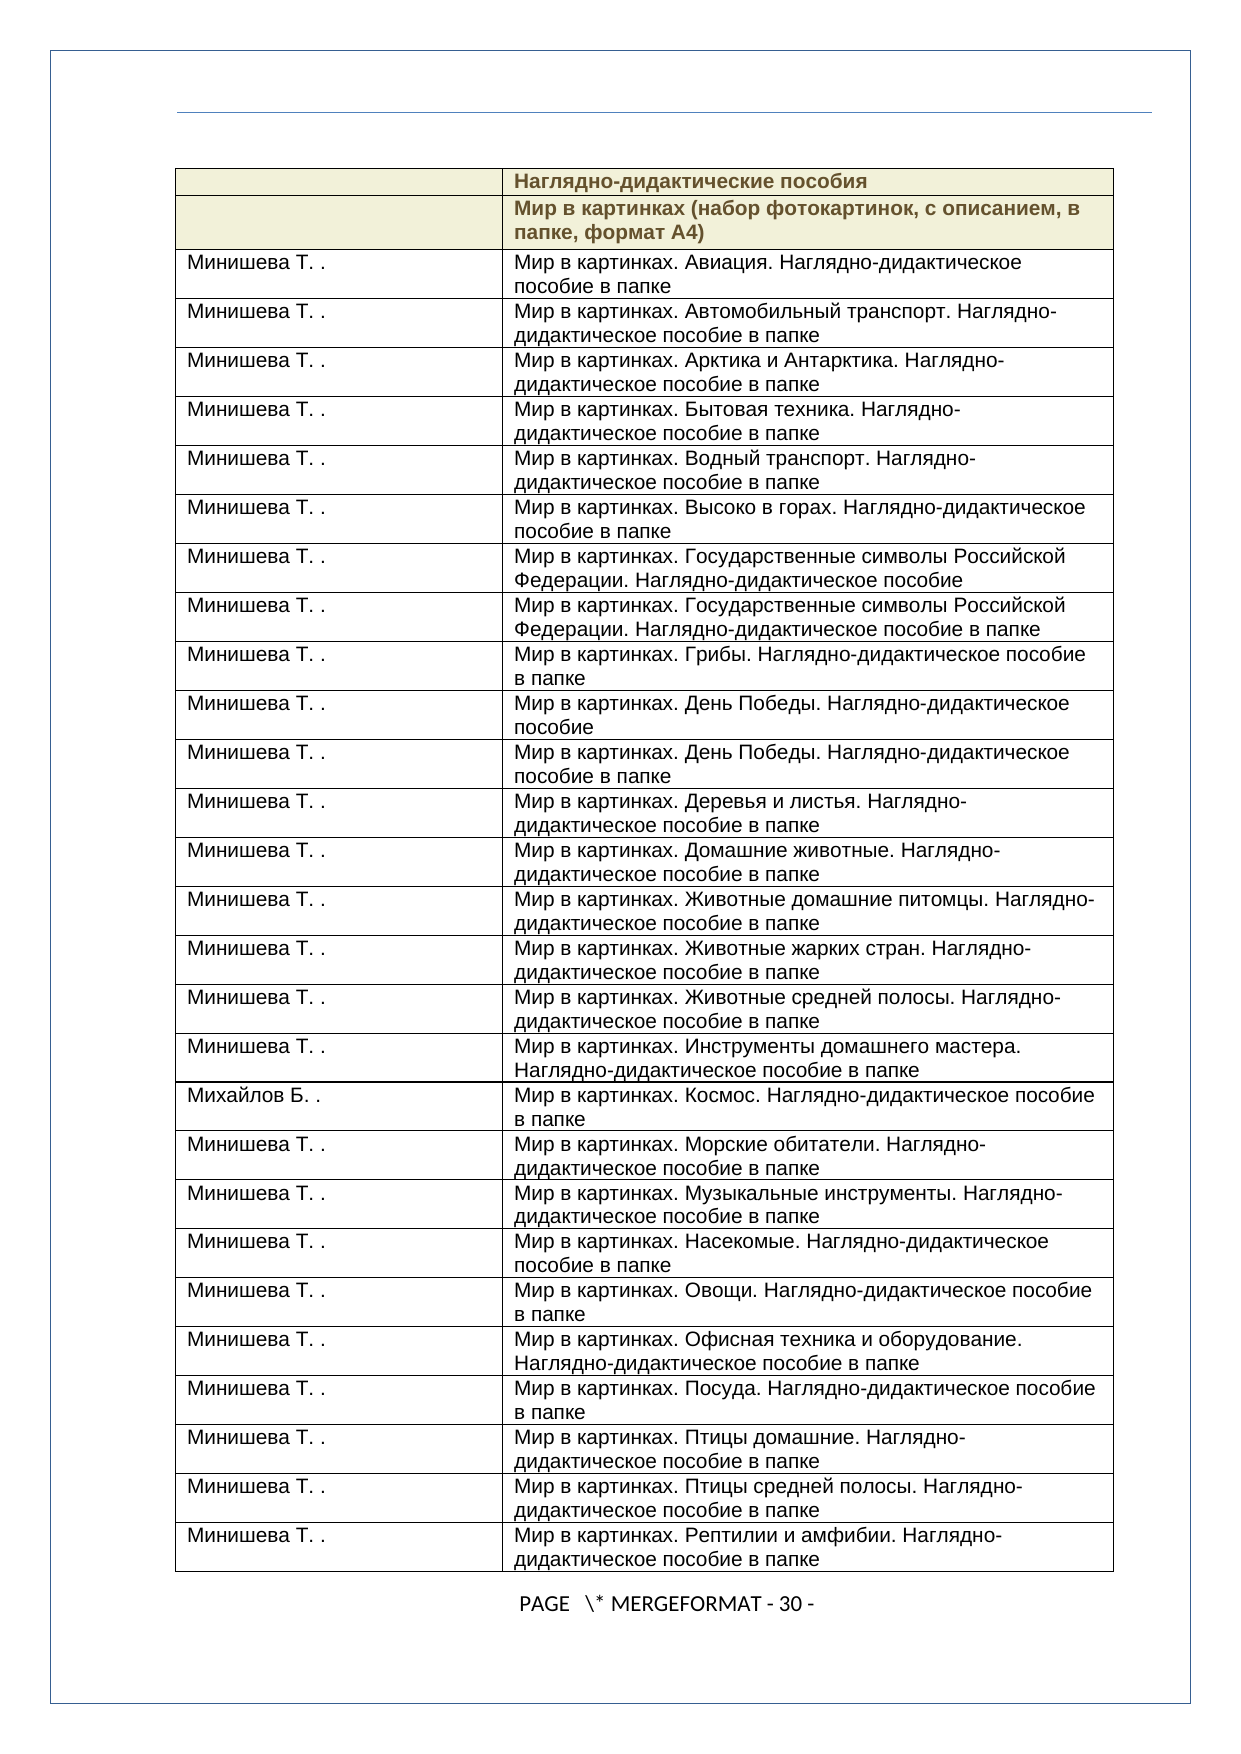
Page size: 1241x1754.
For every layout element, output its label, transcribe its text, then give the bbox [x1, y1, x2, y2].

table_cell Минишева Т. . [176, 1376, 502, 1424]
table_cell Мир в картинках. Животные домашние питомцы. Наглядно-дидактическое пособие в папке [503, 887, 1113, 934]
table_cell Минишева Т. . [176, 1131, 502, 1179]
table_cell Мир в картинках. Птицы средней полосы. Наглядно-дидактическое пособие в папке [503, 1474, 1113, 1522]
table_cell Мир в картинках. Космос. Наглядно-дидактическое пособие в папке [503, 1083, 1113, 1130]
table_cell Мир в картинках. Музыкальные инструменты. Наглядно-дидактическое пособие в папке [503, 1180, 1113, 1228]
table_cell Минишева Т. . [176, 887, 502, 934]
table_cell Минишева Т. . [176, 1523, 502, 1571]
table_cell Минишева Т. . [176, 397, 502, 445]
table_cell Минишева Т. . [176, 495, 502, 543]
table_cell Мир в картинках. Деревья и листья. Наглядно-дидактическое пособие в папке [503, 789, 1113, 837]
table_cell Мир в картинках. Домашние животные. Наглядно-дидактическое пособие в папке [503, 838, 1113, 886]
table_cell Минишева Т. . [176, 348, 502, 396]
table_cell Мир в картинках. Морские обитатели. Наглядно-дидактическое пособие в папке [503, 1131, 1113, 1179]
table_cell Мир в картинках. День Победы. Наглядно-дидактическое пособие в папке [503, 740, 1113, 788]
table_cell Мир в картинках. Рептилии и амфибии. Наглядно-дидактическое пособие в папке [503, 1523, 1113, 1571]
table_cell Минишева Т. . [176, 1278, 502, 1326]
table_cell Мир в картинках. Водный транспорт. Наглядно-дидактическое пособие в папке [503, 446, 1113, 494]
table_cell Минишева Т. . [176, 936, 502, 983]
table_cell Минишева Т. . [176, 593, 502, 641]
table_cell Наглядно-дидактические пособия [503, 169, 1113, 195]
table_cell Мир в картинках. Овощи. Наглядно-дидактическое пособие в папке [503, 1278, 1113, 1326]
table_cell Мир в картинках. Государственные символы Российской Федерации. Наглядно-дидактическое пособие в папке [503, 593, 1113, 641]
table_cell Мир в картинках. Офисная техника и оборудование. Наглядно-дидактическое пособие в папке [503, 1327, 1113, 1375]
table_cell Минишева Т. . [176, 1425, 502, 1473]
table_cell Минишева Т. . [176, 1229, 502, 1277]
table_cell Мир в картинках. Посуда. Наглядно-дидактическое пособие в папке [503, 1376, 1113, 1424]
table_cell Мир в картинках. Государственные символы Российской Федерации. Наглядно-дидактическое пособие [503, 544, 1113, 592]
table_cell Минишева Т. . [176, 789, 502, 837]
table_cell Минишева Т. . [176, 446, 502, 494]
table_cell Мир в картинках. Авиация. Наглядно-дидактическое пособие в папке [503, 250, 1113, 298]
table_cell Мир в картинках. Животные средней полосы. Наглядно-дидактическое пособие в папке [503, 985, 1113, 1032]
table_cell Михайлов Б. . [176, 1083, 502, 1130]
table_cell Минишева Т. . [176, 740, 502, 788]
table_cell Мир в картинках. Бытовая техника. Наглядно-дидактическое пособие в папке [503, 397, 1113, 445]
table_cell [176, 169, 502, 195]
table_cell Мир в картинках. Автомобильный транспорт. Наглядно-дидактическое пособие в папке [503, 299, 1113, 347]
table_cell Мир в картинках. Животные жарких стран. Наглядно-дидактическое пособие в папке [503, 936, 1113, 983]
table_cell Минишева Т. . [176, 985, 502, 1032]
table_cell Мир в картинках (набор фотокартинок, с описанием, в папке, формат А4) [503, 196, 1113, 249]
table_cell Минишева Т. . [176, 1327, 502, 1375]
table_cell Мир в картинках. Грибы. Наглядно-дидактическое пособие в папке [503, 642, 1113, 690]
table_cell Мир в картинках. Инструменты домашнего мастера. Наглядно-дидактическое пособие в папке [503, 1034, 1113, 1081]
table_cell Мир в картинках. Насекомые. Наглядно-дидактическое пособие в папке [503, 1229, 1113, 1277]
table_cell Минишева Т. . [176, 299, 502, 347]
table_cell Минишева Т. . [176, 838, 502, 886]
table_cell Минишева Т. . [176, 1034, 502, 1081]
table_cell Мир в картинках. Арктика и Антарктика. Наглядно-дидактическое пособие в папке [503, 348, 1113, 396]
table_cell Минишева Т. . [176, 250, 502, 298]
table_cell Мир в картинках. Высоко в горах. Наглядно-дидактическое пособие в папке [503, 495, 1113, 543]
table_cell Минишева Т. . [176, 642, 502, 690]
table_cell Мир в картинках. Птицы домашние. Наглядно-дидактическое пособие в папке [503, 1425, 1113, 1473]
table_cell Минишева Т. . [176, 691, 502, 739]
table_cell Мир в картинках. День Победы. Наглядно-дидактическое пособие [503, 691, 1113, 739]
table_cell [176, 196, 502, 249]
table_cell Минишева Т. . [176, 544, 502, 592]
table_cell Минишева Т. . [176, 1474, 502, 1522]
table_cell Минишева Т. . [176, 1180, 502, 1228]
